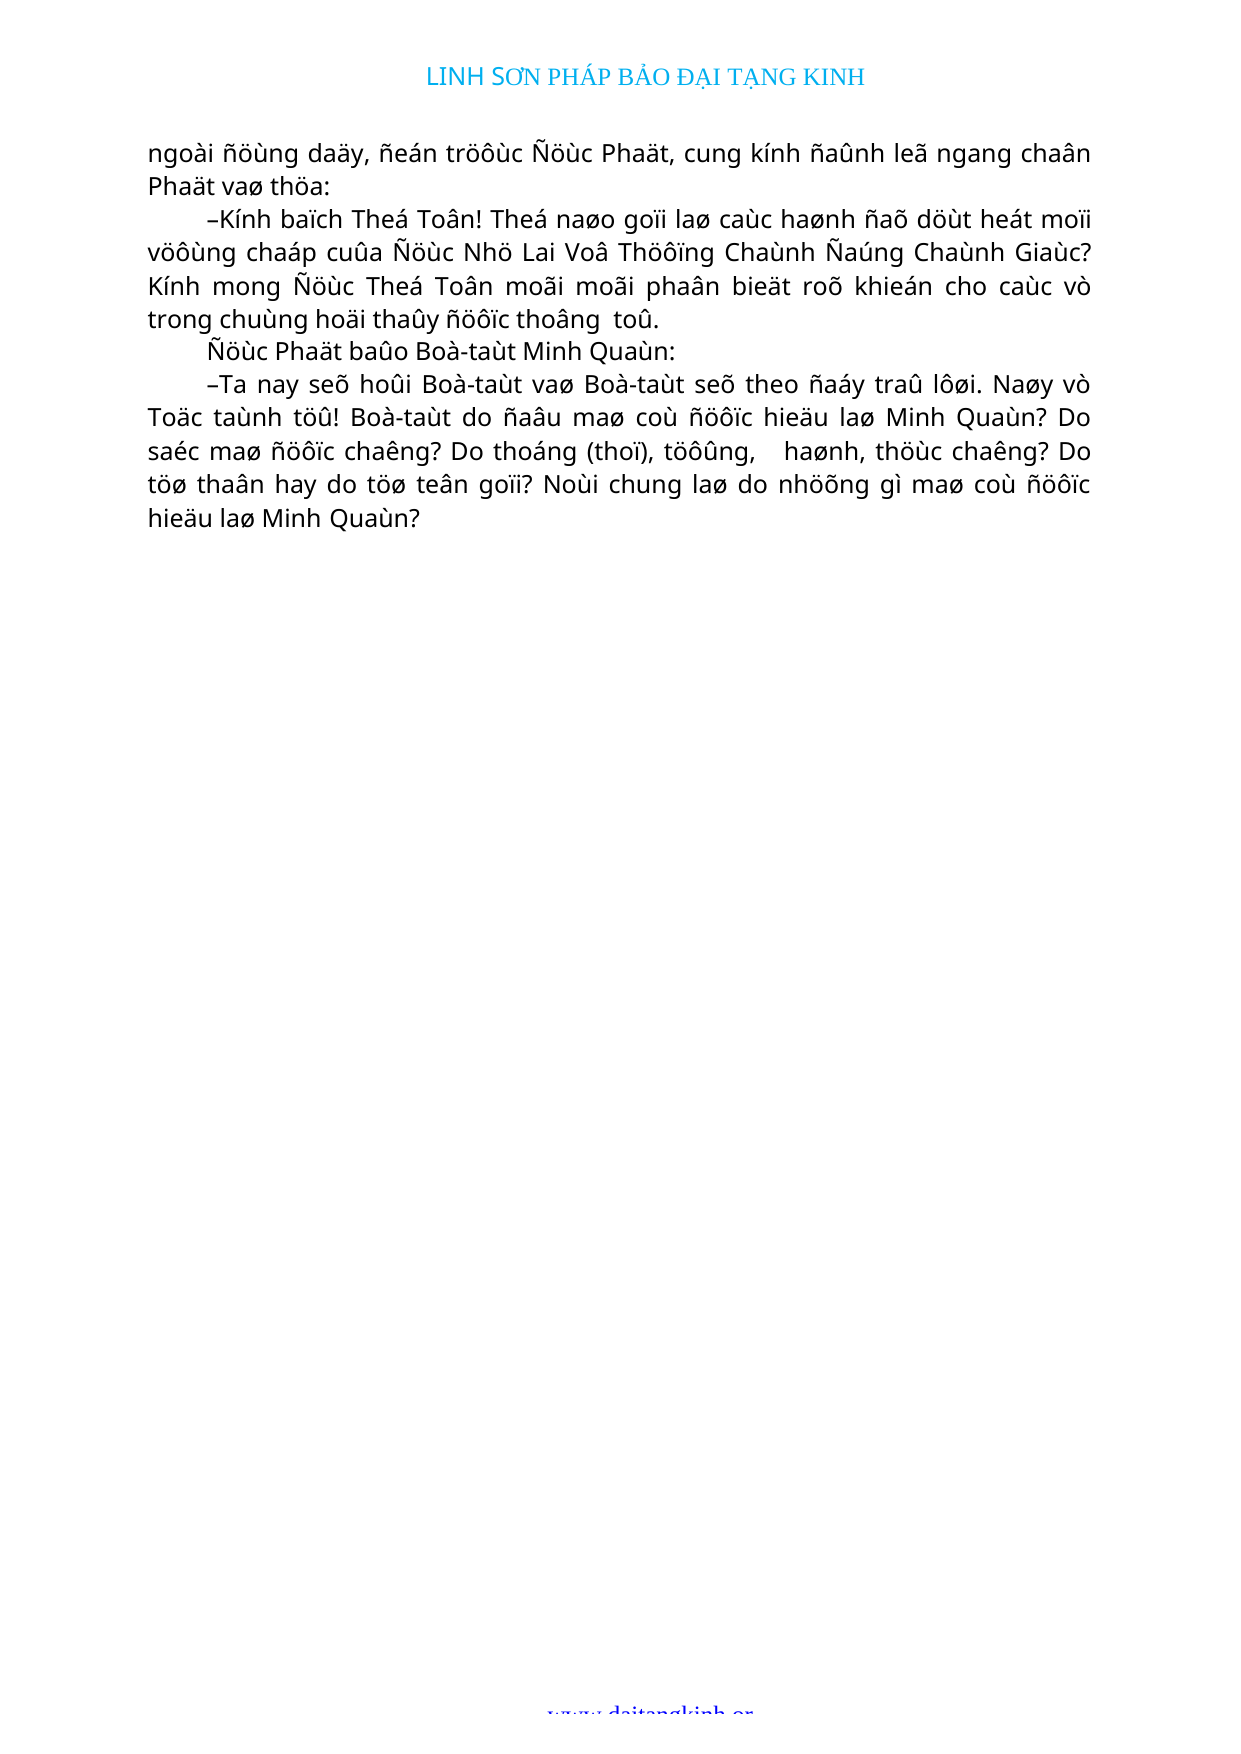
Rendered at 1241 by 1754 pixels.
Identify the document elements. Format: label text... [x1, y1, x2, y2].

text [147, 135, 1093, 202]
text –Kính baïch Theá Toân! Theá naøo goïi laø caùc haønh ñaõ döùt heát moïi vöôùng chaáp cuûa Ñöùc Nhö Lai Voâ Thöôïng Chaùnh Ñaúng Chaùnh Giaùc? Kính mong Ñöùc Theá Toân moãi moãi phaân bieät roõ khieán cho caùc vò trong chuùng hoäi thaûy ñöôïc thoâng toû. [147, 202, 1093, 336]
text Ñöùc Phaät baûo Boà-taùt Minh Quaùn: [206, 336, 1105, 367]
text –Ta nay seõ hoûi Boà-taùt vaø Boà-taùt seõ theo ñaáy traû lôøi. Naøy vò Toäc taùnh töû! Boà-taùt do ñaâu maø coù ñöôïc hieäu laø Minh Quaùn? Do saéc maø ñöôïc chaêng? Do thoáng (thoï), töôûng, haønh, thöùc chaêng? Do töø thaân hay do töø teân goïi? Noùi chung laø do nhöõng gì maø coù ñöôïc hieäu laø Minh Quaùn? [147, 367, 1093, 534]
